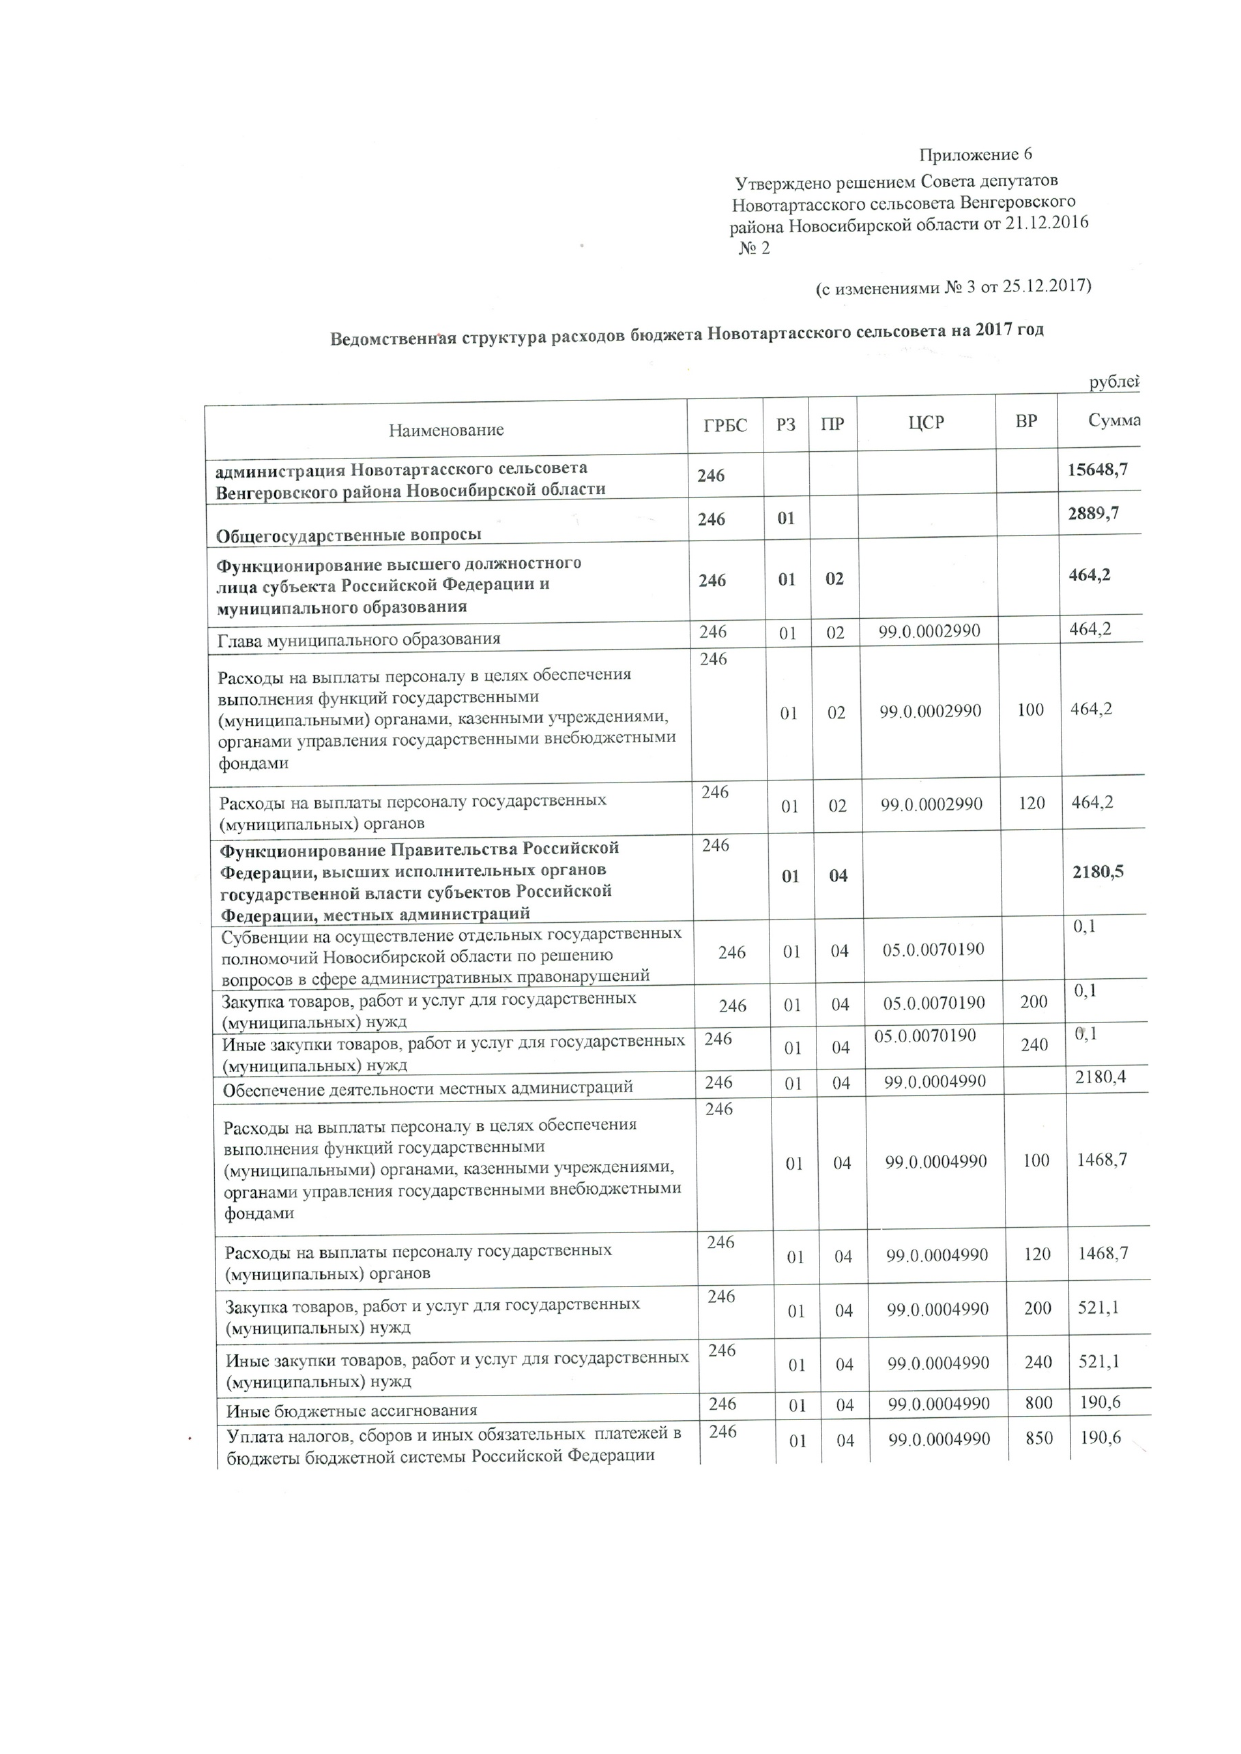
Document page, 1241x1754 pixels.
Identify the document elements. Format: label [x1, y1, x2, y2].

picture [177, 118, 1152, 1507]
